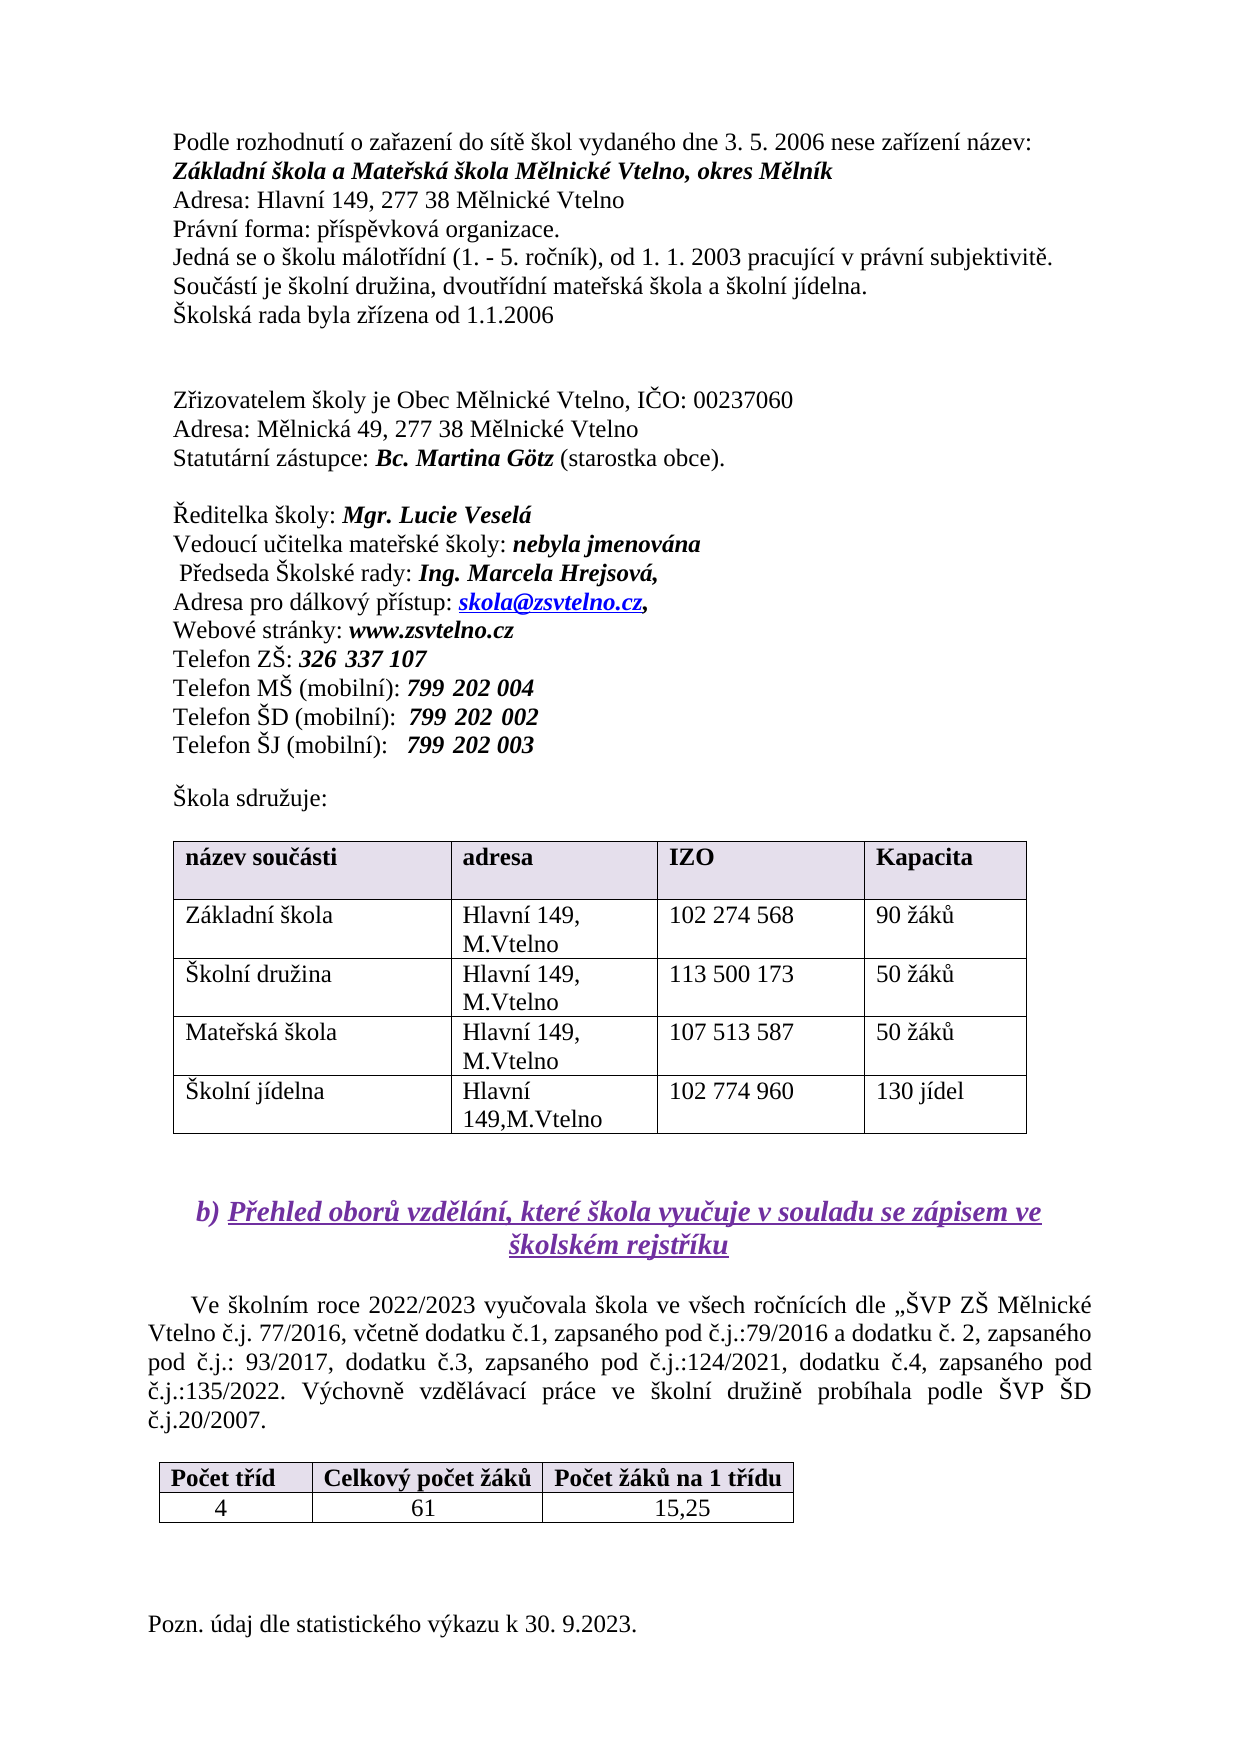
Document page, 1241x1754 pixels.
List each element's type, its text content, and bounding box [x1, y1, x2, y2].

table_cell 102 774 960 [658, 1076, 864, 1133]
table_cell Základní škola [174, 900, 451, 958]
table_header IZO [658, 842, 864, 899]
table_cell 113 500 173 [658, 959, 864, 1016]
table_cell Hlavní 149, M.Vtelno [452, 959, 657, 1016]
text školském rejstříku [148, 1227, 1093, 1261]
text Telefon ŠJ (mobilní): 799 202 003 [148, 731, 1093, 759]
table_cell 4 [160, 1493, 312, 1522]
text Telefon ŠD (mobilní): 799 202 002 [148, 702, 1093, 731]
table_cell Mateřská škola [174, 1017, 451, 1075]
table_header adresa [452, 842, 657, 899]
text Webové stránky: www.zsvtelno.cz [148, 616, 1093, 644]
text Vedoucí učitelka mateřské školy: nebyla jmenována [148, 529, 1093, 558]
table_cell 61 [313, 1493, 542, 1522]
table_header název součásti [174, 842, 451, 899]
text Pozn. údaj dle statistického výkazu k 30. 9.2023. [148, 1609, 1093, 1638]
text Ředitelka školy: Mgr. Lucie Veselá [148, 501, 1093, 529]
table_cell Hlavní 149, M.Vtelno [452, 900, 657, 958]
text Adresa: Mělnická 49, 277 38 Mělnické Vtelno [148, 414, 1093, 443]
table_cell Hlavní 149,M.Vtelno [452, 1076, 657, 1133]
text Podle rozhodnutí o zařazení do sítě škol vydaného dne 3. 5. 2006 nese zařízení název: [148, 127, 1093, 156]
table_cell Školní jídelna [174, 1076, 451, 1133]
text Zřizovatelem školy je Obec Mělnické Vtelno, IČO: 00237060 [148, 386, 1093, 414]
text Statutární zástupce: Bc. Martina Götz (starostka obce). [148, 443, 1093, 472]
table_cell 15,25 [543, 1493, 793, 1522]
table_cell Hlavní 149, M.Vtelno [452, 1017, 657, 1075]
text Škola sdružuje: [148, 783, 1093, 812]
table_cell 50 žáků [865, 1017, 1026, 1075]
text Předseda Školské rady: Ing. Marcela Hrejsová, [148, 558, 1093, 587]
text Telefon ZŠ: 326 337 107 [148, 644, 1093, 673]
table_cell Školní družina [174, 959, 451, 1016]
text Adresa: Hlavní 149, 277 38 Mělnické Vtelno [148, 185, 1093, 214]
table_cell 102 274 568 [658, 900, 864, 958]
table_cell 107 513 587 [658, 1017, 864, 1075]
text Adresa pro dálkový přístup: skola@zsvtelno.cz, [148, 587, 1093, 616]
text Ve školním roce 2022/2023 vyučovala škola ve všech ročnících dle „ŠVP ZŠ Mělnické Vtelno č.j. 77/2016, včetně dodatku č.1, zapsaného pod č.j.:79/2016 a dodatku č. 2, zapsaného pod č.j.: 93/2017, dodatku č.3, zapsaného pod č.j.:124/2021, dodatku č.4, zapsaného pod č.j.:135/2022. Výchovně vzdělávací práce ve školní družině probíhala podle ŠVP ŠD č.j.20/2007. [148, 1290, 1093, 1433]
text Jedná se o školu málotřídní (1. - 5. ročník), od 1. 1. 2003 pracující v právní subjektivitě. [148, 242, 1093, 271]
table_header Kapacita [865, 842, 1026, 899]
text Základní škola a Mateřská škola Mělnické Vtelno, okres Mělník [148, 156, 1093, 185]
table_cell 130 jídel [865, 1076, 1026, 1133]
table_header Počet tříd [160, 1463, 312, 1492]
table_header Celkový počet žáků [313, 1463, 542, 1492]
table_cell 50 žáků [865, 959, 1026, 1016]
table_cell 90 žáků [865, 900, 1026, 958]
text b) Přehled oborů vzdělání, které škola vyučuje v souladu se zápisem ve [148, 1194, 1093, 1227]
text Telefon MŠ (mobilní): 799 202 004 [148, 673, 1093, 702]
text Školská rada byla zřízena od 1.1.2006 [148, 300, 1093, 329]
table_header Počet žáků na 1 třídu [543, 1463, 793, 1492]
text Právní forma: příspěvková organizace. [148, 214, 1093, 242]
text Součástí je školní družina, dvoutřídní mateřská škola a školní jídelna. [148, 271, 1093, 300]
